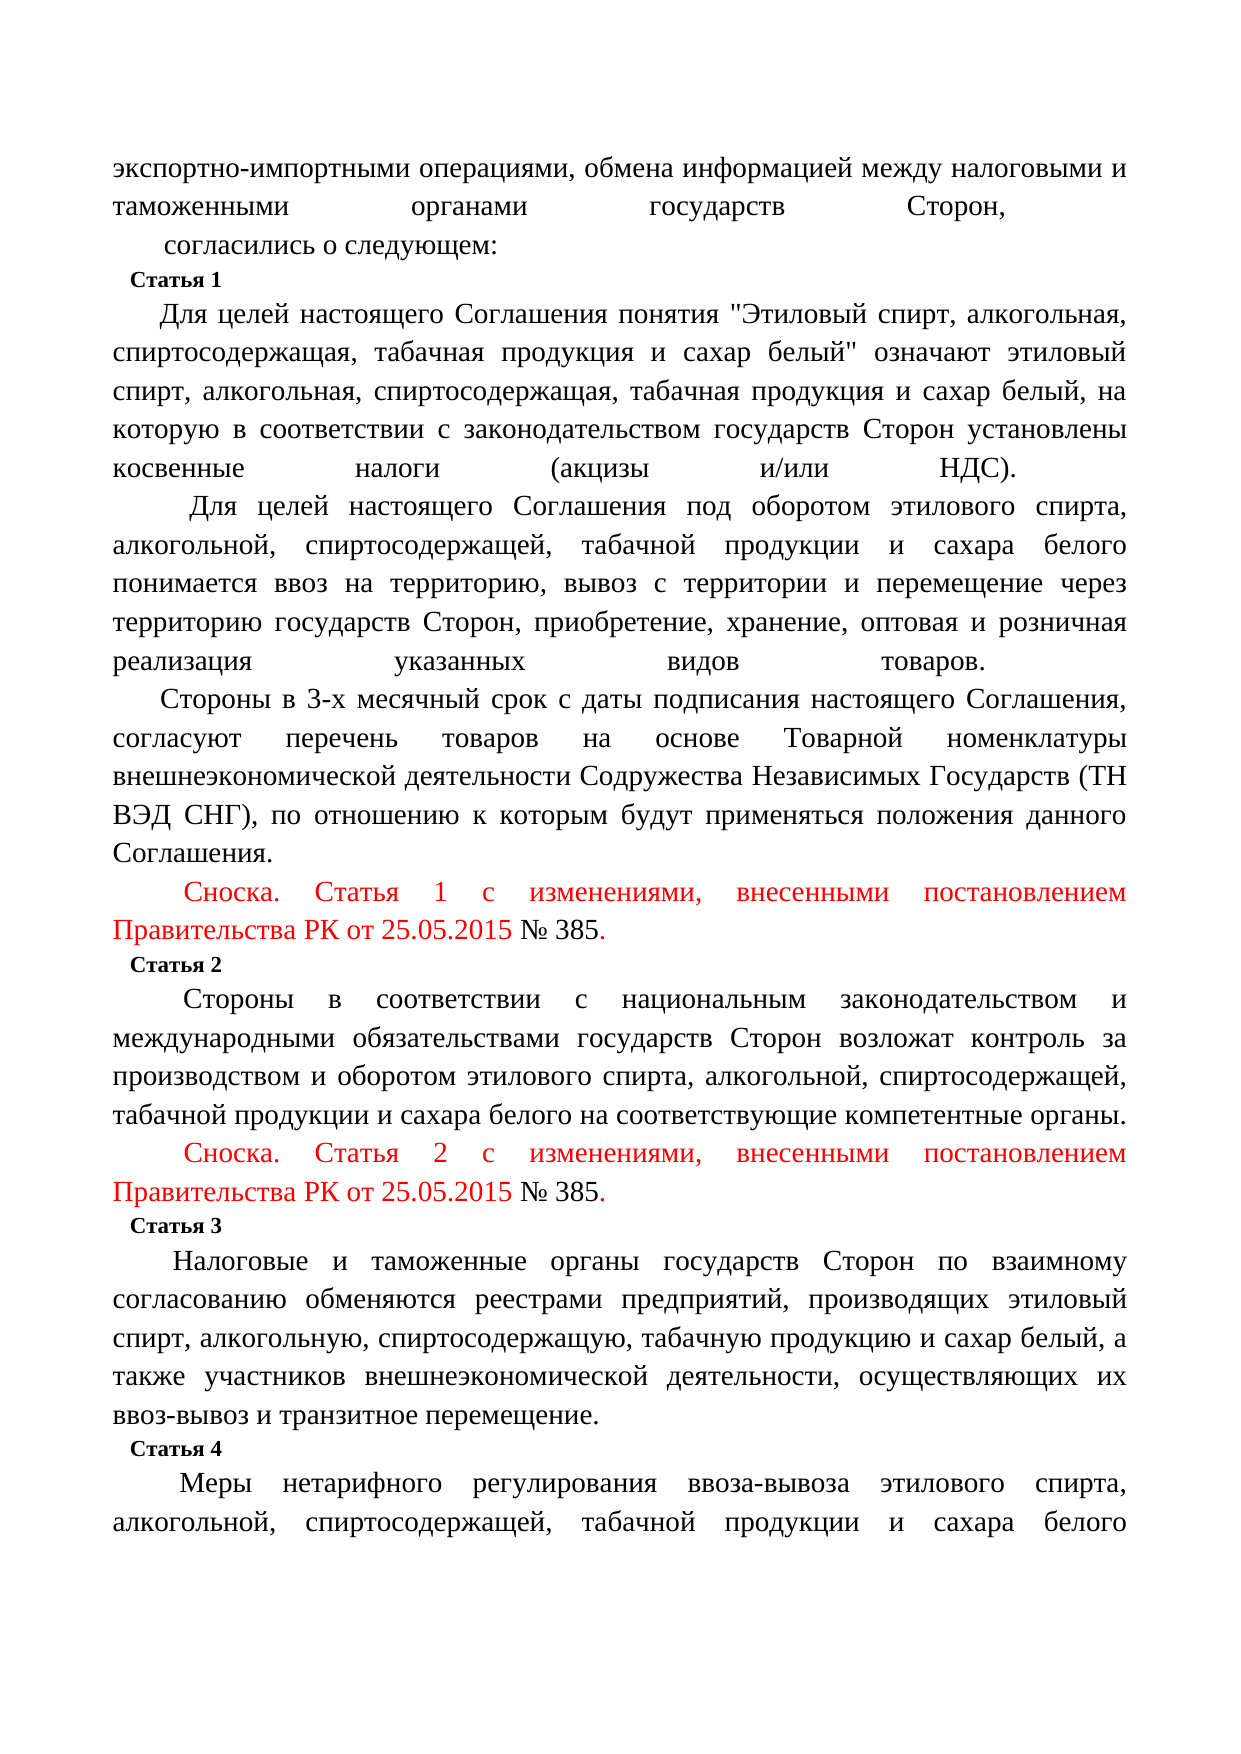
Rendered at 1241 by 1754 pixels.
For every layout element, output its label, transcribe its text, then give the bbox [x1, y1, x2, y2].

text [112, 1466, 1128, 1538]
text Статья 3 [112, 1212, 1128, 1239]
text Статья 4 [112, 1435, 1128, 1462]
text Стороны в соответствии с национальным законодательством и международными обязательствами государств Сторон возложат контроль за производством и оборотом этилового спирта, алкогольной, спиртосодержащей, табачной продукции и сахара белого на соответствующие компетентные органы. Сноска. Статья 2 с изменениями, внесенными постановлением Правительства РК от 25.05.2015 № 385. [112, 981, 1128, 1207]
text Для целей настоящего Соглашения понятия "Этиловый спирт, алкогольная, спиртосодержащая, табачная продукция и сахар белый" означают этиловый спирт, алкогольная, спиртосодержащая, табачная продукция и сахар белый, на которую в соответствии с законодательством государств Сторон установлены косвенные налоги (акцизы и/или НДС). Для целей настоящего Соглашения под оборотом этилового спирта, алкогольной, спиртосодержащей, табачной продукции и сахара белого понимается ввоз на территорию, вывоз с территории и перемещение через территорию государств Сторон, приобретение, хранение, оптовая и розничная реализация указанных видов товаров. Стороны в 3-х месячный срок с даты подписания настоящего Соглашения, согласуют перечень товаров на основе Товарной номенклатуры внешнеэкономической деятельности Содружества Независимых Государств (ТН ВЭД СНГ), по отношению к которым будут применяться положения данного Соглашения. Сноска. Статья 1 с изменениями, внесенными постановлением Правительства РК от 25.05.2015 № 385. [112, 296, 1128, 946]
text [112, 150, 1128, 261]
text Налоговые и таможенные органы государств Сторон по взаимному согласованию обменяются реестрами предприятий, производящих этиловый спирт, алкогольную, спиртосодержащую, табачную продукцию и сахар белый, а также участников внешнеэкономической деятельности, осуществляющих их ввоз-вывоз и транзитное перемещение. [112, 1243, 1128, 1430]
text Статья 2 [112, 951, 1128, 977]
text Статья 1 [112, 266, 1128, 292]
